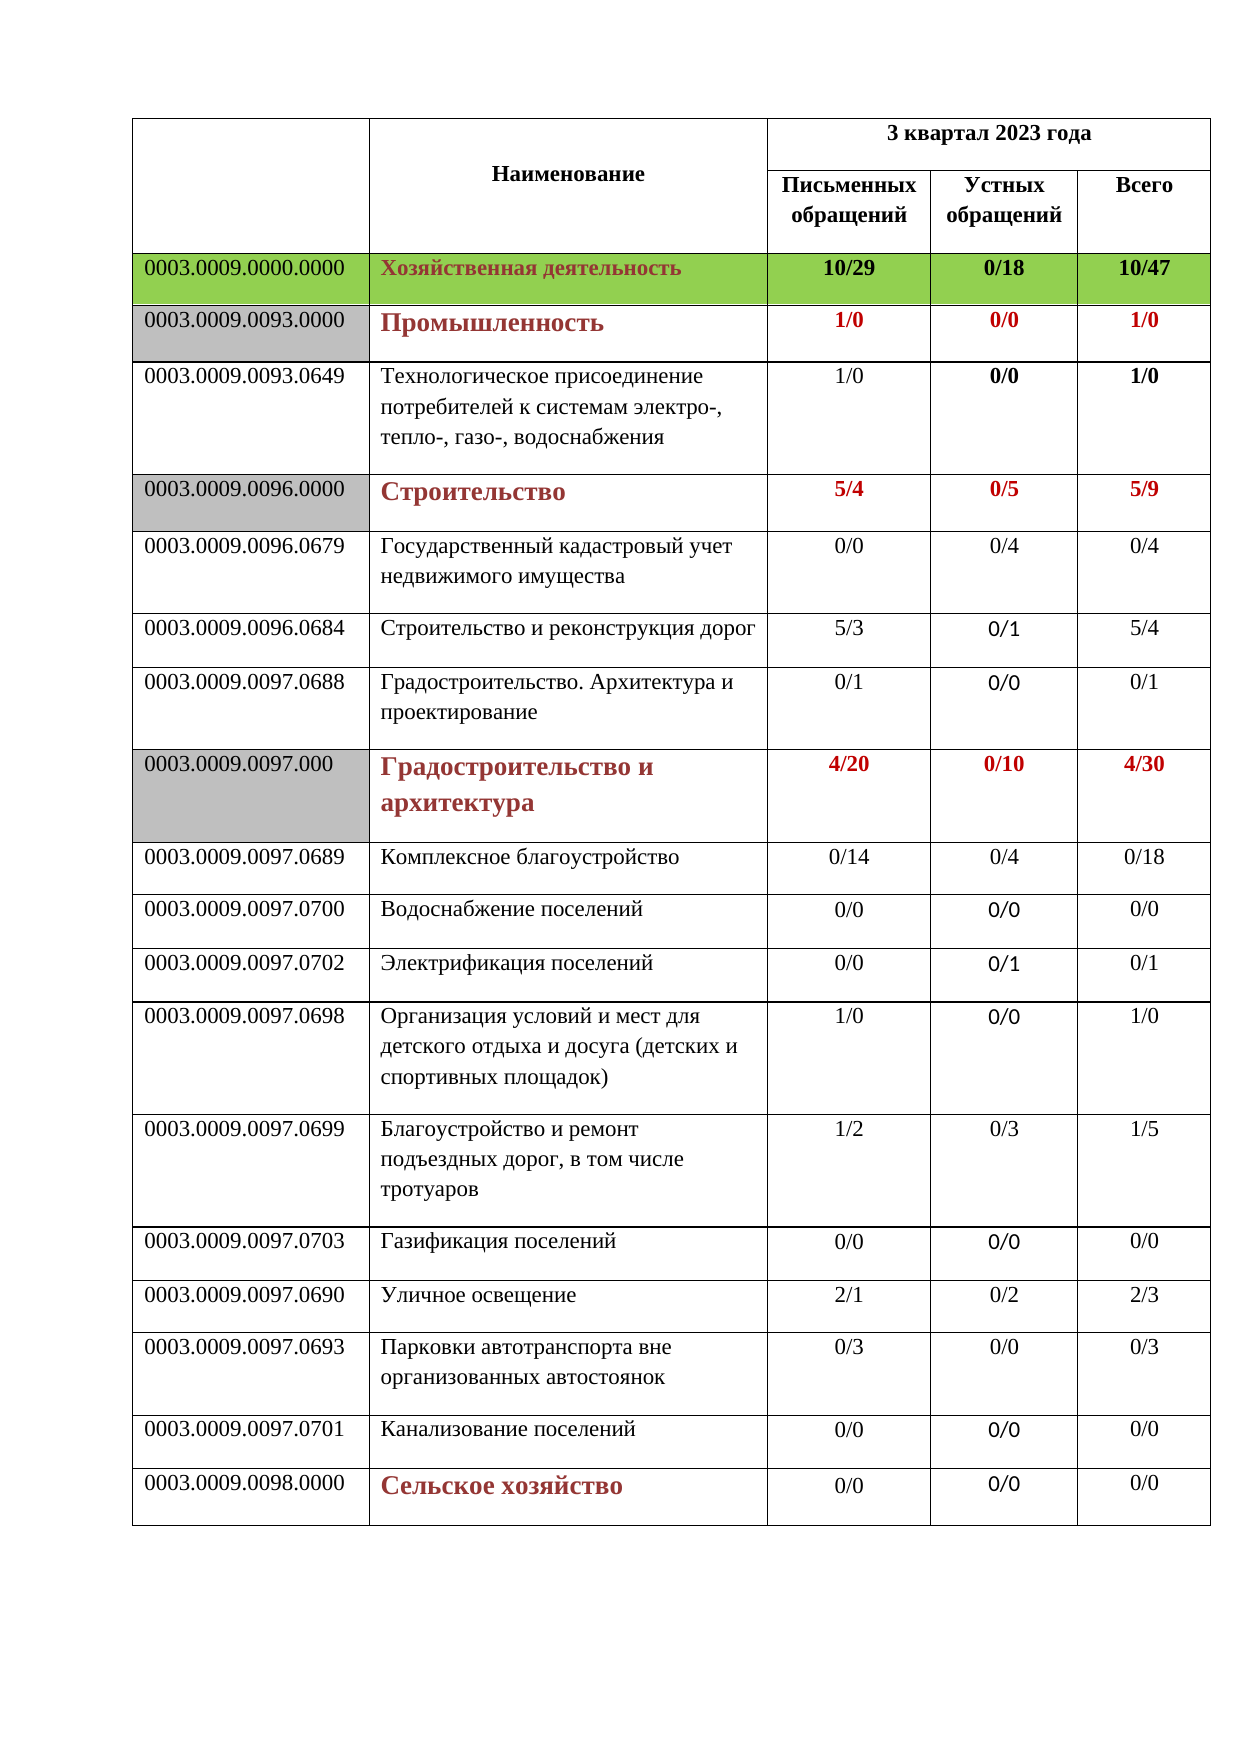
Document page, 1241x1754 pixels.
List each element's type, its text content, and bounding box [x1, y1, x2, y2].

table_cell 10/29 [768, 254, 930, 304]
table_cell 0/0 [931, 1003, 1077, 1114]
table_cell 0/1 [1078, 949, 1210, 1001]
table_cell 0/1 [1078, 668, 1210, 749]
table_cell 4/20 [768, 750, 930, 842]
table_cell 2/1 [768, 1281, 930, 1332]
table_cell 0/0 [768, 532, 930, 613]
table_cell 0/18 [1078, 843, 1210, 894]
table_cell 0003.0009.0000.0000 [133, 254, 369, 304]
table_cell 0/0 [768, 1469, 930, 1525]
table_cell Благоустройство и ремонт подъездных дорог, в том числе тротуаров [370, 1115, 767, 1226]
table_cell 0003.0009.0097.0703 [133, 1228, 369, 1280]
table_cell Парковки автотранспорта вне организованных автостоянок [370, 1333, 767, 1414]
table_cell 0/4 [1078, 532, 1210, 613]
table_cell 0/18 [931, 254, 1077, 304]
table_cell 0/0 [1078, 1469, 1210, 1525]
table_cell 0/1 [768, 668, 930, 749]
table_cell 1/0 [768, 1003, 930, 1114]
table_cell 0/0 [768, 1416, 930, 1468]
table_cell 0003.0009.0093.0649 [133, 363, 369, 474]
table_cell Государственный кадастровый учет недвижимого имущества [370, 532, 767, 613]
table_cell 0/0 [931, 363, 1077, 474]
table_cell 5/9 [1078, 475, 1210, 531]
table_cell Хозяйственная деятельность [370, 254, 767, 304]
table_header [133, 119, 369, 252]
table_cell 2/3 [1078, 1281, 1210, 1332]
table_cell 0/3 [931, 1115, 1077, 1226]
table_cell 0/0 [768, 1228, 930, 1280]
table_cell 0003.0009.0096.0684 [133, 614, 369, 667]
table_cell 0003.0009.0097.0688 [133, 668, 369, 749]
table_cell 0/1 [931, 949, 1077, 1001]
table_cell Устных обращений [931, 171, 1077, 252]
table_cell 0003.0009.0097.0701 [133, 1416, 369, 1468]
table_cell 0/14 [768, 843, 930, 894]
table_cell 0003.0009.0097.0699 [133, 1115, 369, 1226]
table_cell Уличное освещение [370, 1281, 767, 1332]
table_cell Письменных обращений [768, 171, 930, 252]
table_cell Электрификация поселений [370, 949, 767, 1001]
table_cell 4/30 [1078, 750, 1210, 842]
table_cell 1/0 [1078, 306, 1210, 361]
table_cell 0003.0009.0097.0702 [133, 949, 369, 1001]
table_cell 0003.0009.0097.0693 [133, 1333, 369, 1414]
table_cell 0/3 [1078, 1333, 1210, 1414]
table_cell 0/5 [931, 475, 1077, 531]
table_cell 0003.0009.0097.000 [133, 750, 369, 842]
table_cell 0003.0009.0097.0700 [133, 895, 369, 948]
table_cell 5/3 [768, 614, 930, 667]
table_cell 0/10 [931, 750, 1077, 842]
table_cell 0/0 [931, 895, 1077, 948]
table_cell 5/4 [768, 475, 930, 531]
table_cell Сельское хозяйство [370, 1469, 767, 1525]
table_cell Промышленность [370, 306, 767, 361]
table_cell Водоснабжение поселений [370, 895, 767, 948]
table_cell Всего [1078, 171, 1210, 252]
table_cell 0/3 [768, 1333, 930, 1414]
table_header Наименование [370, 119, 767, 252]
table_cell 0/0 [931, 668, 1077, 749]
table_cell 0/0 [931, 1228, 1077, 1280]
table_cell Технологическое присоединение потребителей к системам электро-, тепло-, газо-, водоснабжения [370, 363, 767, 474]
table_cell 0003.0009.0097.0689 [133, 843, 369, 894]
table_cell 1/0 [768, 363, 930, 474]
table_cell 0/4 [931, 843, 1077, 894]
table_cell 0/0 [1078, 895, 1210, 948]
table_cell Градостроительство и архитектура [370, 750, 767, 842]
table_cell Газификация поселений [370, 1228, 767, 1280]
table_cell 1/0 [1078, 1003, 1210, 1114]
table_cell Градостроительство. Архитектура и проектирование [370, 668, 767, 749]
table_cell Канализование поселений [370, 1416, 767, 1468]
table_cell 5/4 [1078, 614, 1210, 667]
table_cell 1/2 [768, 1115, 930, 1226]
table_cell 0003.0009.0096.0000 [133, 475, 369, 531]
table_cell 10/47 [1078, 254, 1210, 304]
table_cell 0/0 [768, 949, 930, 1001]
table_cell Организация условий и мест для детского отдыха и досуга (детских и спортивных площадок) [370, 1003, 767, 1114]
table_cell Строительство и реконструкция дорог [370, 614, 767, 667]
table_header 3 квартал 2023 года [768, 119, 1210, 170]
table_cell 0003.0009.0098.0000 [133, 1469, 369, 1525]
table_cell 1/5 [1078, 1115, 1210, 1226]
table_cell 0/0 [931, 1469, 1077, 1525]
table_cell 0/0 [931, 1333, 1077, 1414]
table_cell 0003.0009.0093.0000 [133, 306, 369, 361]
table_cell 0/0 [768, 895, 930, 948]
table_cell 0/0 [931, 1416, 1077, 1468]
table_cell 1/0 [768, 306, 930, 361]
table_cell 0/0 [931, 306, 1077, 361]
table_cell 0/1 [931, 614, 1077, 667]
table_cell 0003.0009.0097.0698 [133, 1003, 369, 1114]
table_cell Строительство [370, 475, 767, 531]
table_cell Комплексное благоустройство [370, 843, 767, 894]
table_cell 0/0 [1078, 1416, 1210, 1468]
table_cell 0/2 [931, 1281, 1077, 1332]
table_cell 0003.0009.0097.0690 [133, 1281, 369, 1332]
table_cell 0003.0009.0096.0679 [133, 532, 369, 613]
table_cell 0/0 [1078, 1228, 1210, 1280]
table_cell 0/4 [931, 532, 1077, 613]
table_cell 1/0 [1078, 363, 1210, 474]
